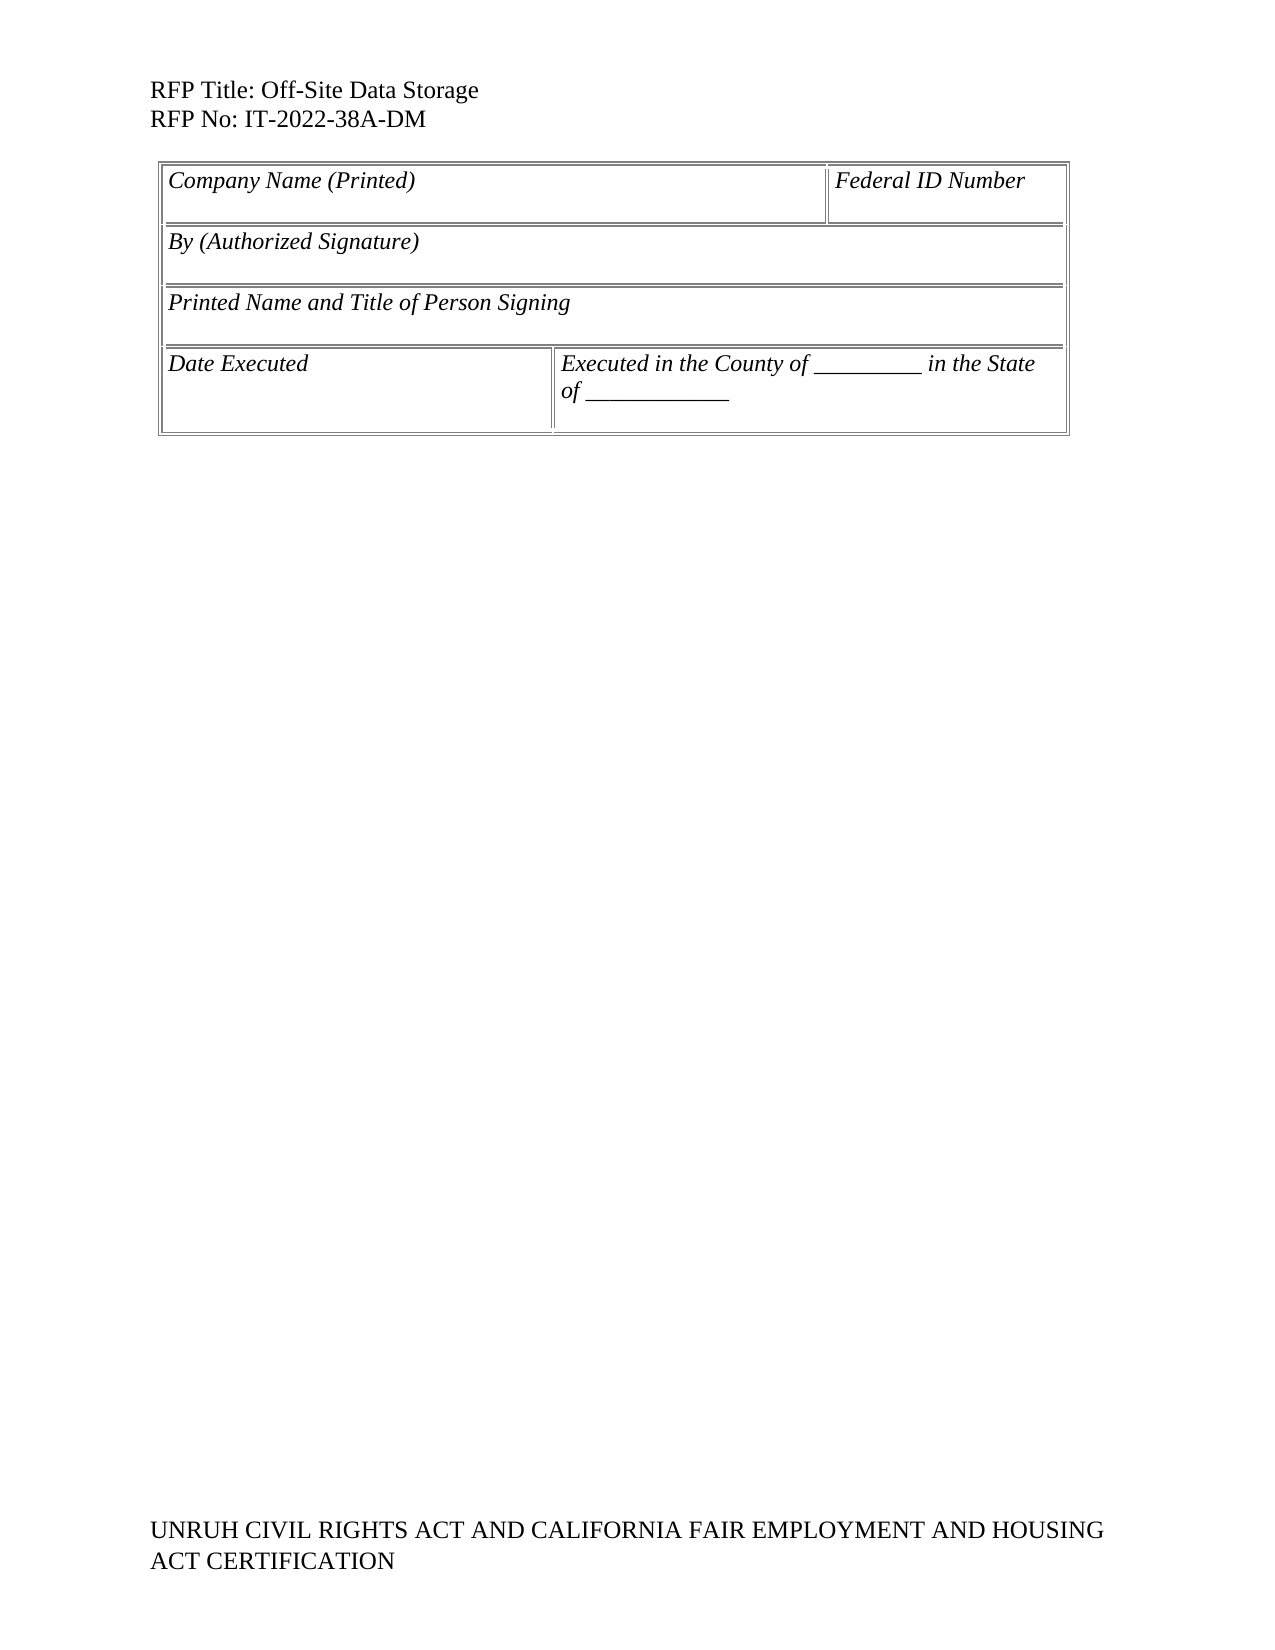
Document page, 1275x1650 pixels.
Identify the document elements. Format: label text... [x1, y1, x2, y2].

table_header Federal ID Number [827, 165, 1066, 222]
table_cell Executed in the County of _________ in the State of ____________ [553, 344, 1068, 432]
table_cell Printed Name and Title of Person Signing [160, 283, 1068, 344]
table_header Company Name (Printed) [160, 163, 827, 222]
table_cell Date Executed [160, 344, 553, 432]
table_cell By (Authorized Signature) [160, 222, 1068, 283]
